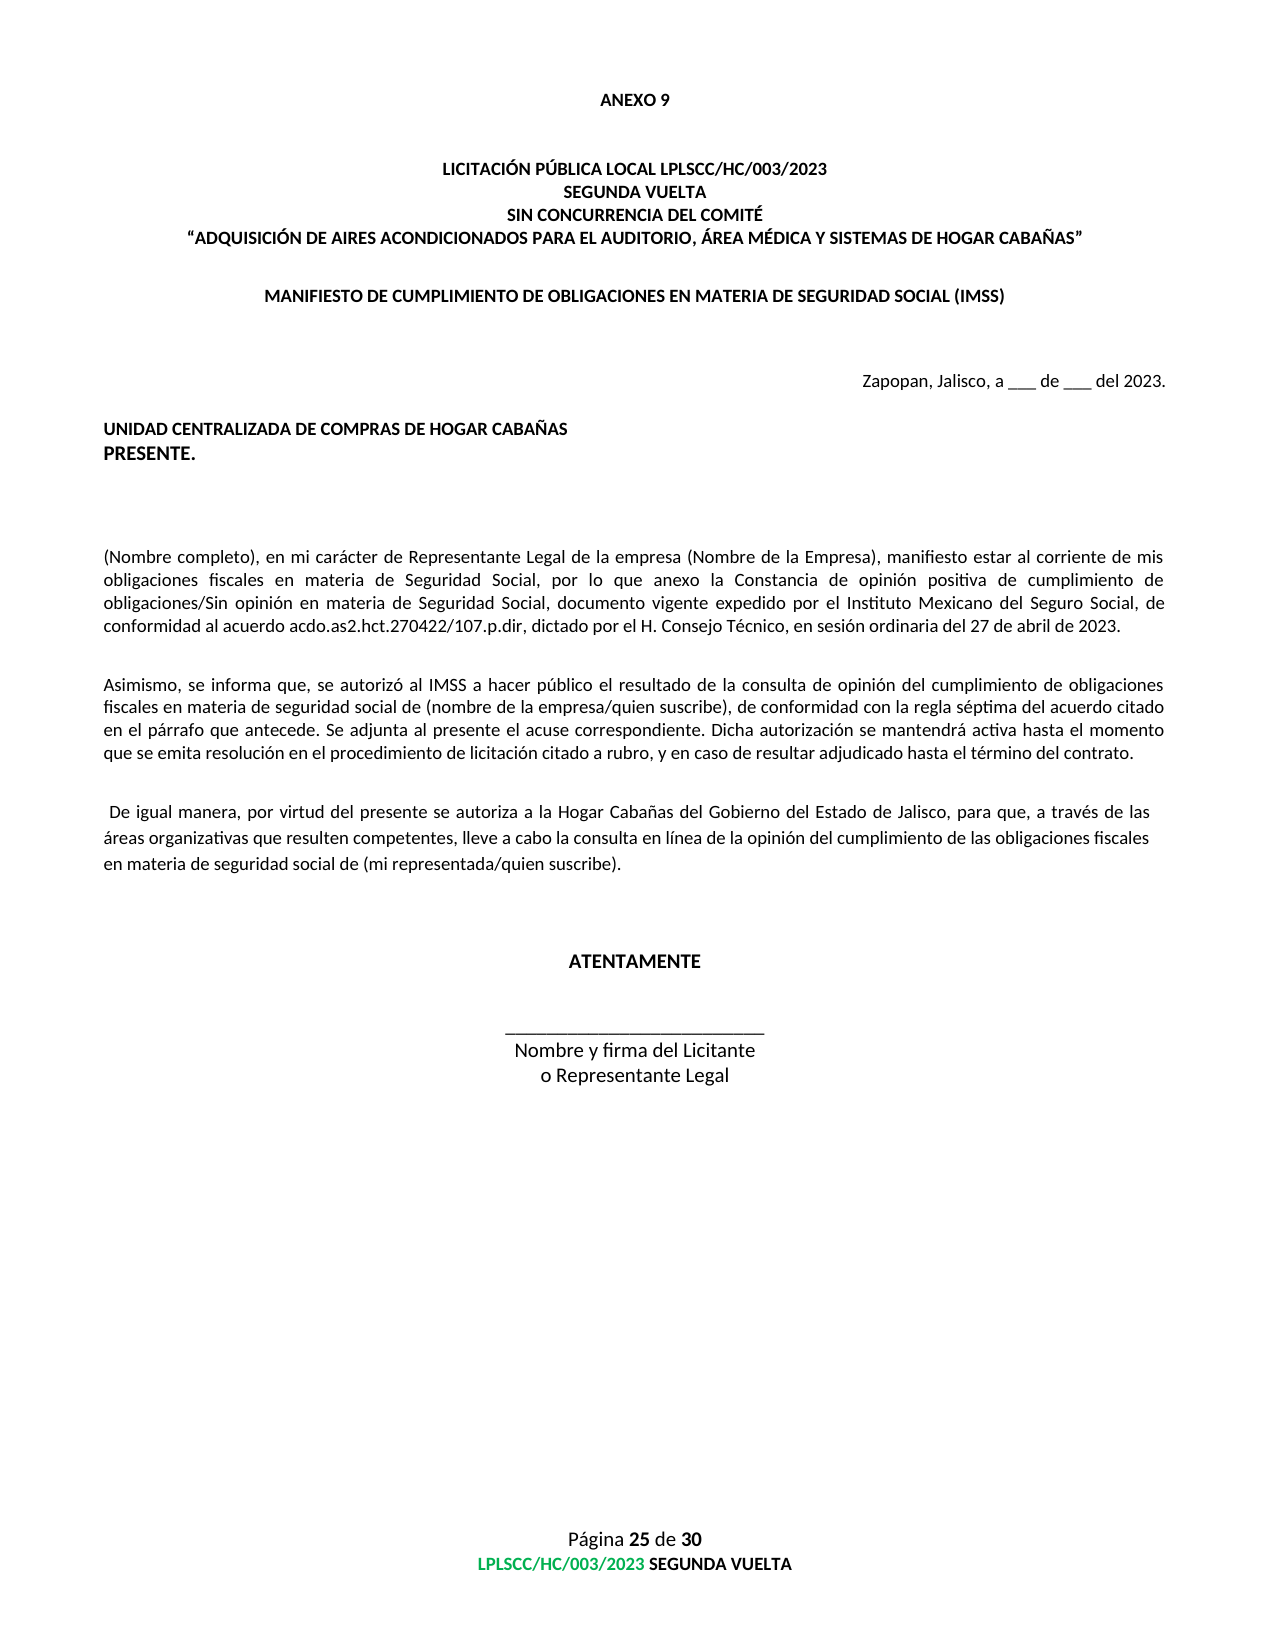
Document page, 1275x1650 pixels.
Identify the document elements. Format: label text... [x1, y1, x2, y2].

text SIN CONCURRENCIA DEL COMITÉ [103, 203, 1166, 226]
text o Representante Legal [103, 1063, 1166, 1088]
text “ADQUISICIÓN DE AIRES ACONDICIONADOS PARA EL AUDITORIO, ÁREA MÉDICA Y SISTEMAS DE HOGAR CABAÑAS” [103, 226, 1166, 249]
text MANIFIESTO DE CUMPLIMIENTO DE OBLIGACIONES EN MATERIA DE SEGURIDAD SOCIAL (IMSS) [103, 284, 1166, 307]
text SEGUNDA VUELTA [103, 180, 1166, 203]
text (Nombre completo), en mi carácter de Representante Legal de la empresa (Nombre de la Empresa), manifiesto estar al corriente de mis obligaciones fiscales en materia de Seguridad Social, por lo que anexo la Constancia de opinión positiva de cumplimiento de obligaciones/Sin opinión en materia de Seguridad Social, documento vigente expedido por el Instituto Mexicano del Seguro Social, de conformidad al acuerdo acdo.as2.hct.270422/107.p.dir, dictado por el H. Consejo Técnico, en sesión ordinaria del 27 de abril de 2023. [103, 546, 1166, 637]
text UNIDAD CENTRALIZADA DE COMPRAS DE HOGAR CABAÑAS [103, 417, 1166, 440]
text _________________________ [103, 1012, 1166, 1037]
text De igual manera, por virtud del presente se autoriza a la Hogar Cabañas del Gobierno del Estado de Jalisco, para que, a través de las áreas organizativas que resulten competentes, lleve a cabo la consulta en línea de la opinión del cumplimiento de las obligaciones fiscales en materia de seguridad social de (mi representada/quien suscribe). [103, 800, 1152, 876]
text Nombre y firma del Licitante [103, 1037, 1166, 1063]
text PRESENTE. [103, 440, 1166, 466]
text Asimismo, se informa que, se autorizó al IMSS a hacer público el resultado de la consulta de opinión del cumplimiento de obligaciones fiscales en materia de seguridad social de (nombre de la empresa/quien suscribe), de conformidad con la regla séptima del acuerdo citado en el párrafo que antecede. Se adjunta al presente el acuse correspondiente. Dicha autorización se mantendrá activa hasta el momento que se emita resolución en el procedimiento de licitación citado a rubro, y en caso de resultar adjudicado hasta el término del contrato. [103, 673, 1166, 764]
text Zapopan, Jalisco, a ___ de ___ del 2023. [103, 369, 1166, 392]
text ANEXO 9 [103, 88, 1166, 111]
text LICITACIÓN PÚBLICA LOCAL LPLSCC/HC/003/2023 [103, 157, 1166, 180]
text ATENTAMENTE [103, 948, 1166, 974]
